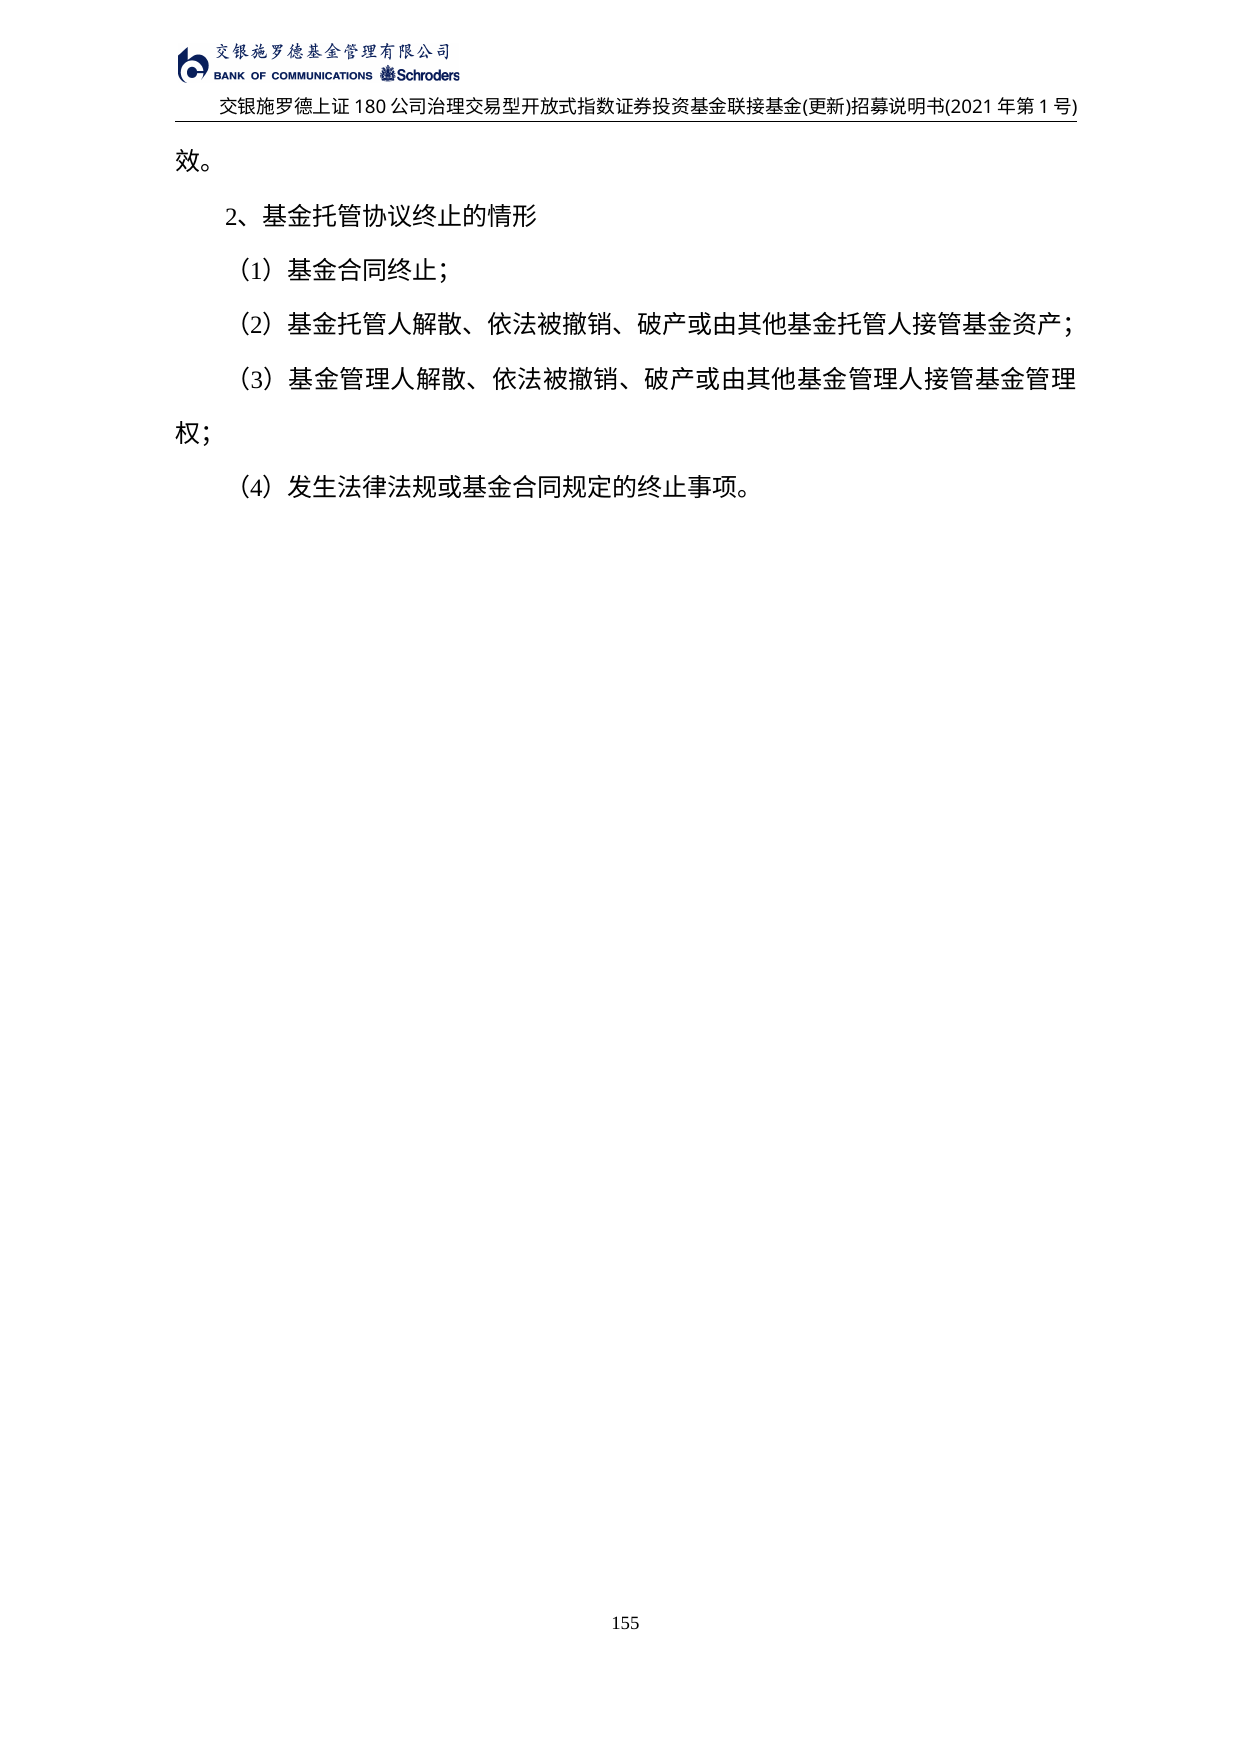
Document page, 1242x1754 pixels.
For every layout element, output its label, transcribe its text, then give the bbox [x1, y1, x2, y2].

text 2、基金托管协议终止的情形 [175, 196, 1077, 232]
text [175, 142, 1077, 178]
text （3）基金管理人解散、依法被撤销、破产或由其他基金管理人接管基金管理权； [175, 359, 1077, 450]
text （2）基金托管人解散、依法被撤销、破产或由其他基金托管人接管基金资产； [175, 305, 1077, 341]
text （1）基金合同终止； [175, 250, 1077, 287]
picture [178, 43, 460, 83]
text （4）发生法律法规或基金合同规定的终止事项。 [175, 468, 1077, 504]
